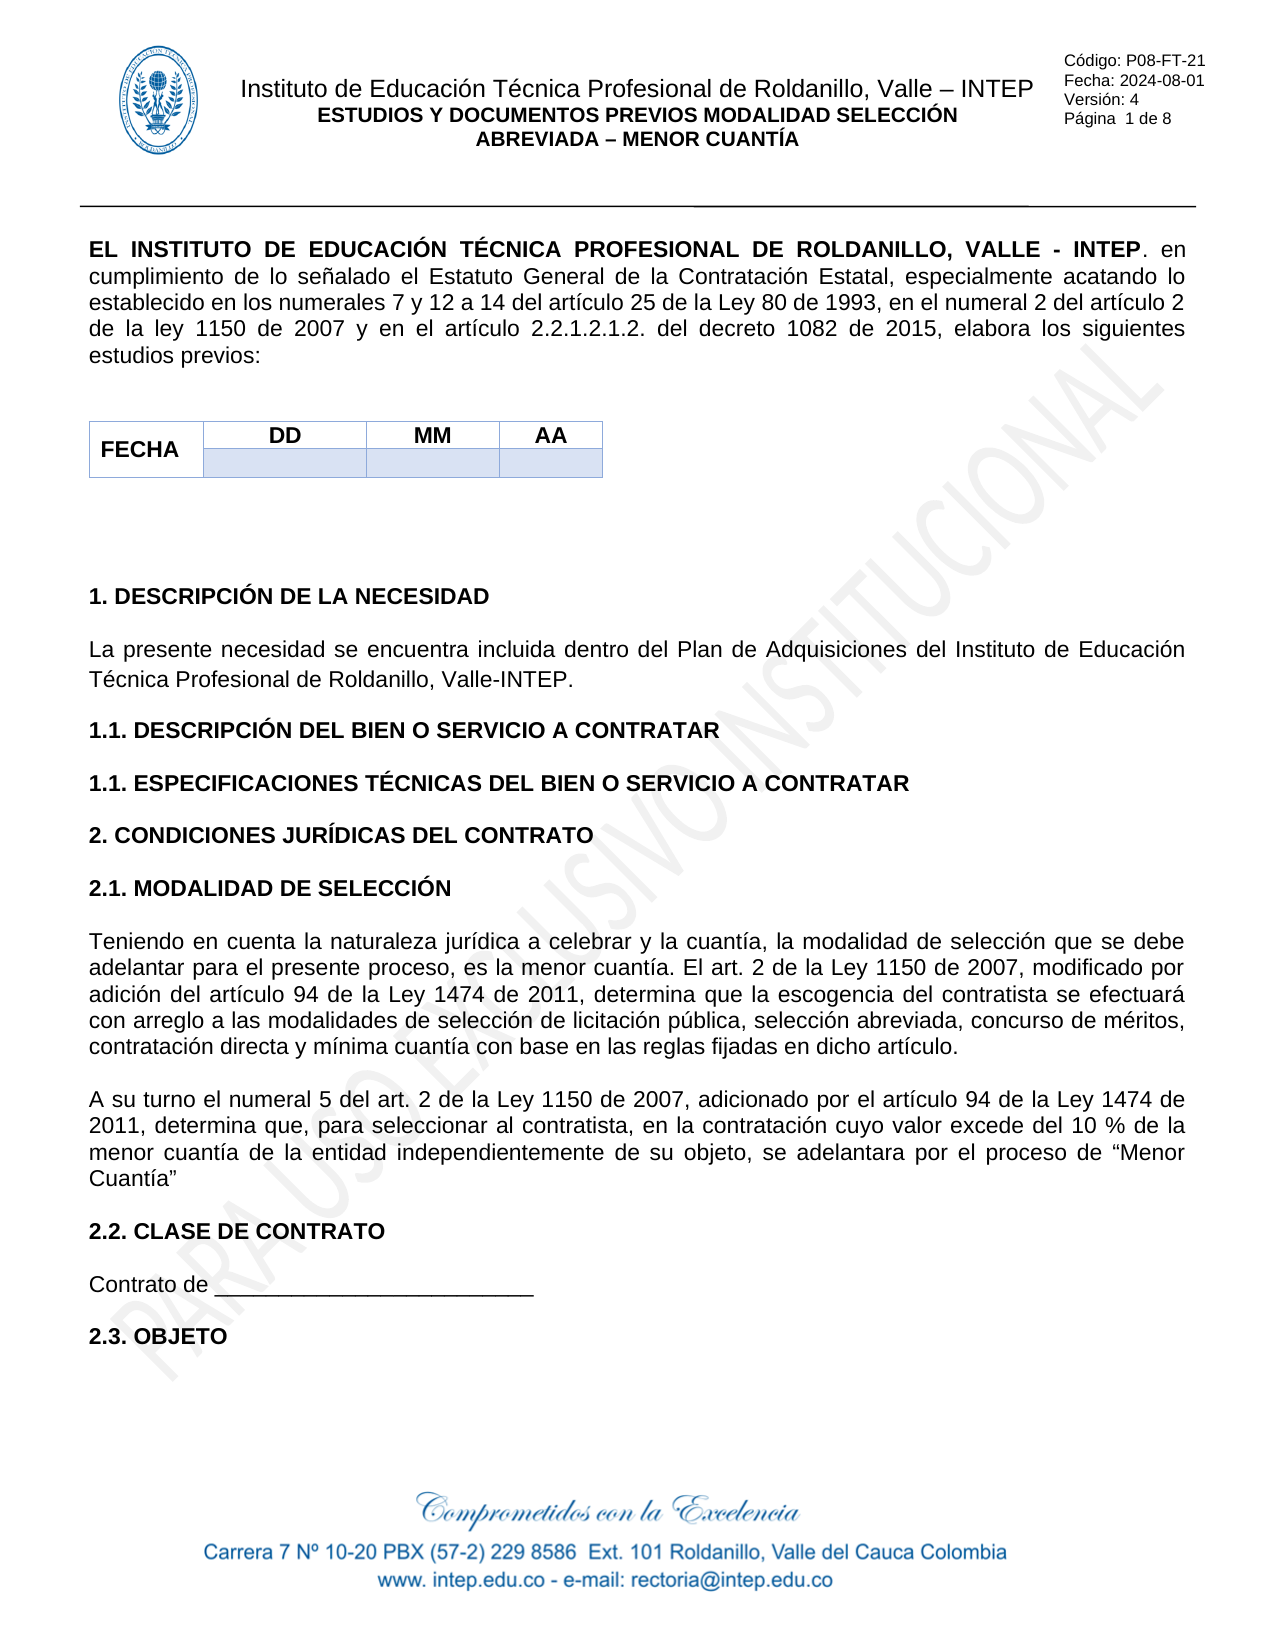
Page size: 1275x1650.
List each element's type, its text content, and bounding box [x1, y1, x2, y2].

text Teniendo en cuenta la naturaleza jurídica a celebrar y la cuantía, la modalidad de selección que se debe adelantar para el presente proceso, es la menor cuantía. El art. 2 de la Ley 1150 de 2007, modificado por adición del artículo 94 de la Ley 1474 de 2011, determina que la escogencia del contratista se efectuará con arreglo a las modalidades de selección de licitación pública, selección abreviada, concurso de méritos, contratación directa y mínima cuantía con base en las reglas fijadas en dicho artículo. [89, 928, 1186, 1060]
text 1.1. ESPECIFICACIONES TÉCNICAS DEL BIEN O SERVICIO A CONTRATAR [89, 770, 1186, 796]
text 1. DESCRIPCIÓN DE LA NECESIDAD [89, 583, 1186, 609]
text EL INSTITUTO DE EDUCACIÓN TÉCNICA PROFESIONAL DE ROLDANILLO, VALLE - INTEP. en cumplimiento de lo señalado el Estatuto General de la Contratación Estatal, especialmente acatando lo establecido en los numerales 7 y 12 a 14 del artículo 25 de la Ley 80 de 1993, en el numeral 2 del artículo 2 de la ley 1150 de 2007 y en el artículo 2.2.1.2.1.2. del decreto 1082 de 2015, elabora los siguientes estudios previos: [89, 236, 1186, 368]
table_cell [204, 449, 366, 477]
text A su turno el numeral 5 del art. 2 de la Ley 1150 de 2007, adicionado por el artículo 94 de la Ley 1474 de 2011, determina que, para seleccionar al contratista, en la contratación cuyo valor excede del 10 % de la menor cuantía de la entidad independientemente de su objeto, se adelantara por el proceso de “Menor Cuantía” [89, 1086, 1186, 1191]
table_header MM [367, 422, 499, 448]
text 2.1. MODALIDAD DE SELECCIÓN [89, 875, 1186, 902]
text 1.1. DESCRIPCIÓN DEL BIEN O SERVICIO A CONTRATAR [89, 717, 1186, 743]
picture [116, 44, 201, 158]
picture [152, 1478, 1038, 1617]
table_header AA [500, 422, 602, 448]
table_header DD [204, 422, 366, 448]
text La presente necesidad se encuentra incluida dentro del Plan de Adquisiciones del Instituto de Educación Técnica Profesional de Roldanillo, Valle-INTEP. [89, 636, 1186, 692]
table_cell [367, 449, 499, 477]
text 2.2. CLASE DE CONTRATO [89, 1218, 1186, 1244]
text Contrato de _________________________ [89, 1271, 1186, 1297]
table_cell [500, 449, 602, 477]
text 2. CONDICIONES JURÍDICAS DEL CONTRATO [89, 822, 1186, 849]
table_header FECHA [90, 422, 203, 477]
text 2.3. OBJETO [89, 1323, 1186, 1349]
